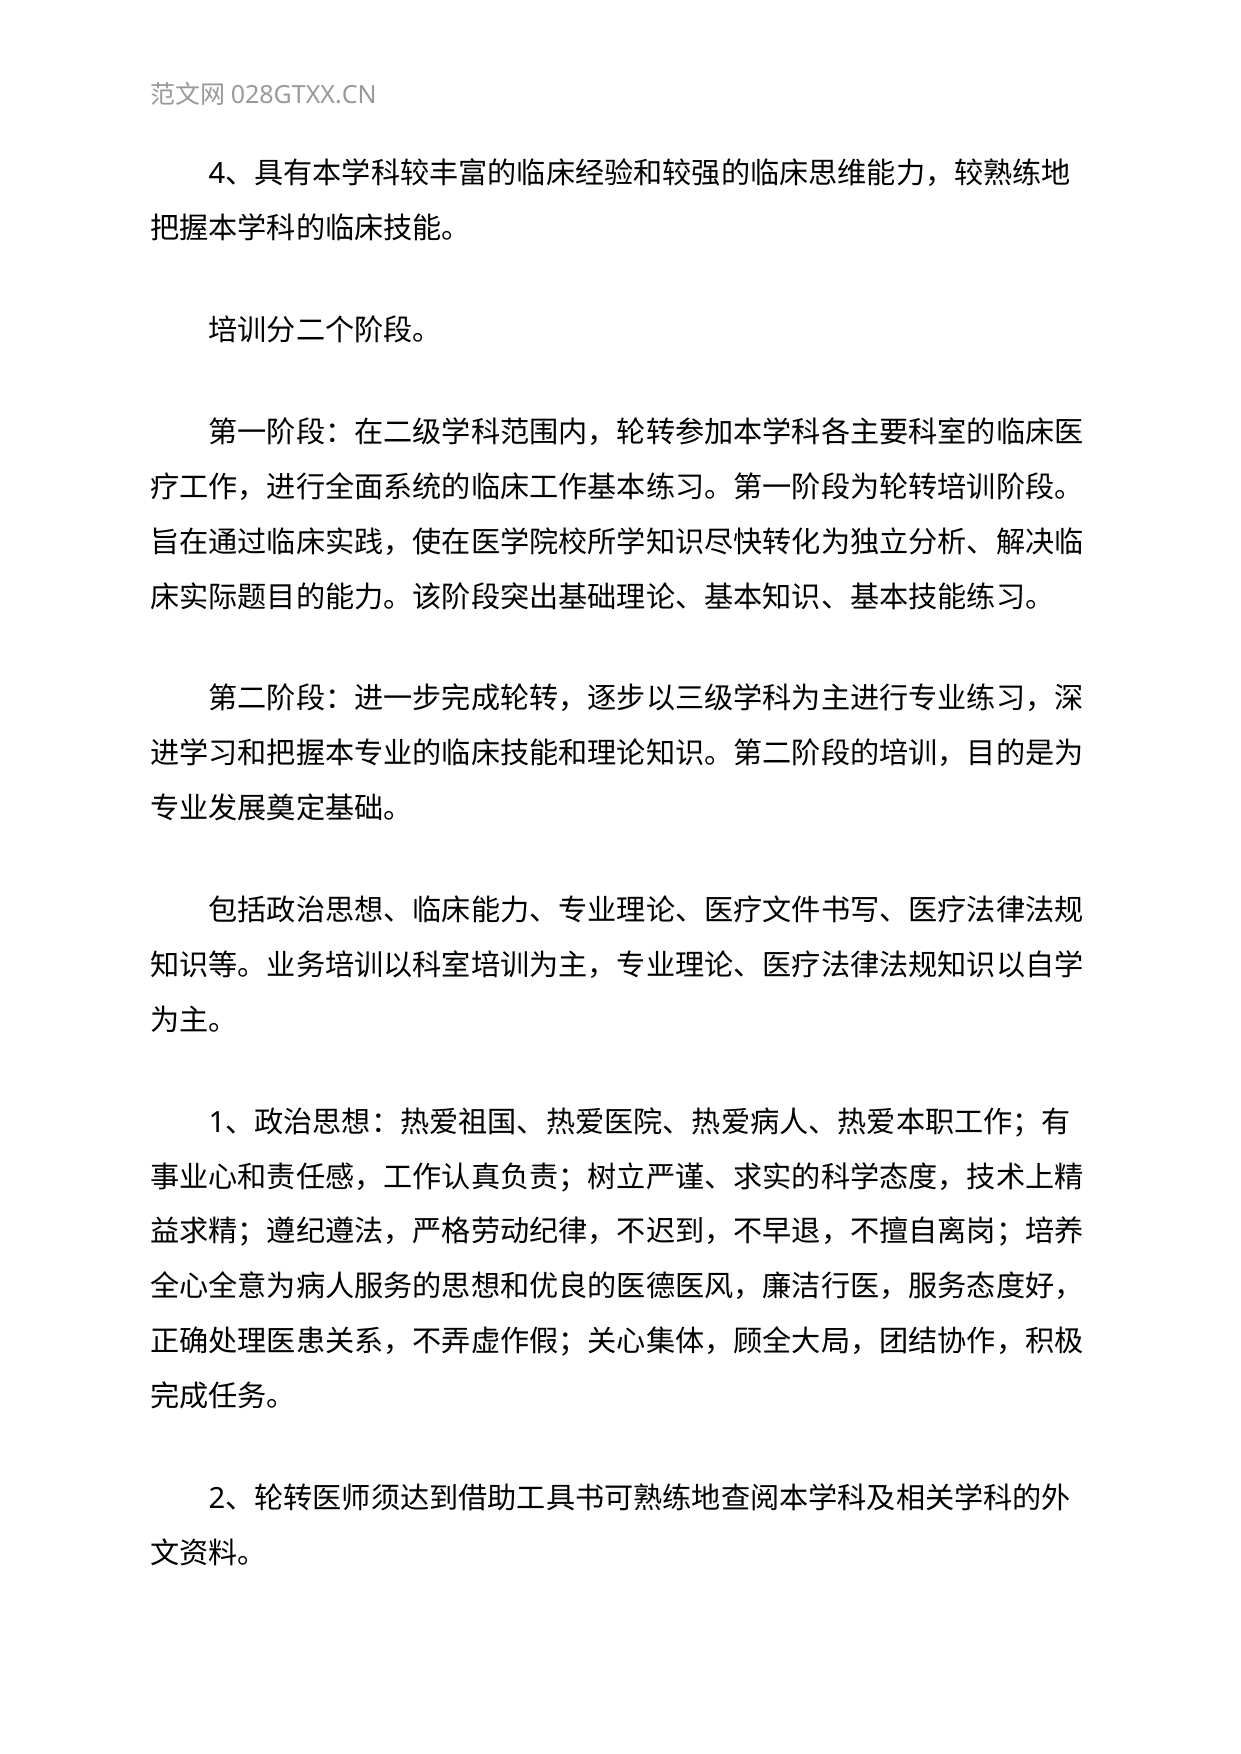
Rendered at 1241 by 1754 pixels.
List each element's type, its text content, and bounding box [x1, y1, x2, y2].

text 第一阶段：在二级学科范围内，轮转参加本学科各主要科室的临床医疗工作，进行全面系统的临床工作基本练习。第一阶段为轮转培训阶段。旨在通过临床实践，使在医学院校所学知识尽快转化为独立分析、解决临床实际题目的能力。该阶段突出基础理论、基本知识、基本技能练习。 [150, 408, 1090, 616]
text 培训分二个阶段。 [150, 307, 1090, 349]
text 2、轮转医师须达到借助工具书可熟练地查阅本学科及相关学科的外文资料。 [150, 1474, 1090, 1572]
text 包括政治思想、临床能力、专业理论、医疗文件书写、医疗法律法规知识等。业务培训以科室培训为主，专业理论、医疗法律法规知识以自学为主。 [150, 887, 1090, 1039]
text 第二阶段：进一步完成轮转，逐步以三级学科为主进行专业练习，深进学习和把握本专业的临床技能和理论知识。第二阶段的培训，目的是为专业发展奠定基础。 [150, 675, 1090, 827]
text 4、具有本学科较丰富的临床经验和较强的临床思维能力，较熟练地把握本学科的临床技能。 [150, 150, 1090, 247]
text 1、政治思想：热爱祖国、热爱医院、热爱病人、热爱本职工作；有事业心和责任感，工作认真负责；树立严谨、求实的科学态度，技术上精益求精；遵纪遵法，严格劳动纪律，不迟到，不早退，不擅自离岗；培养全心全意为病人服务的思想和优良的医德医风，廉洁行医，服务态度好，正确处理医患关系，不弄虚作假；关心集体，顾全大局，团结协作，积极完成任务。 [150, 1098, 1090, 1415]
